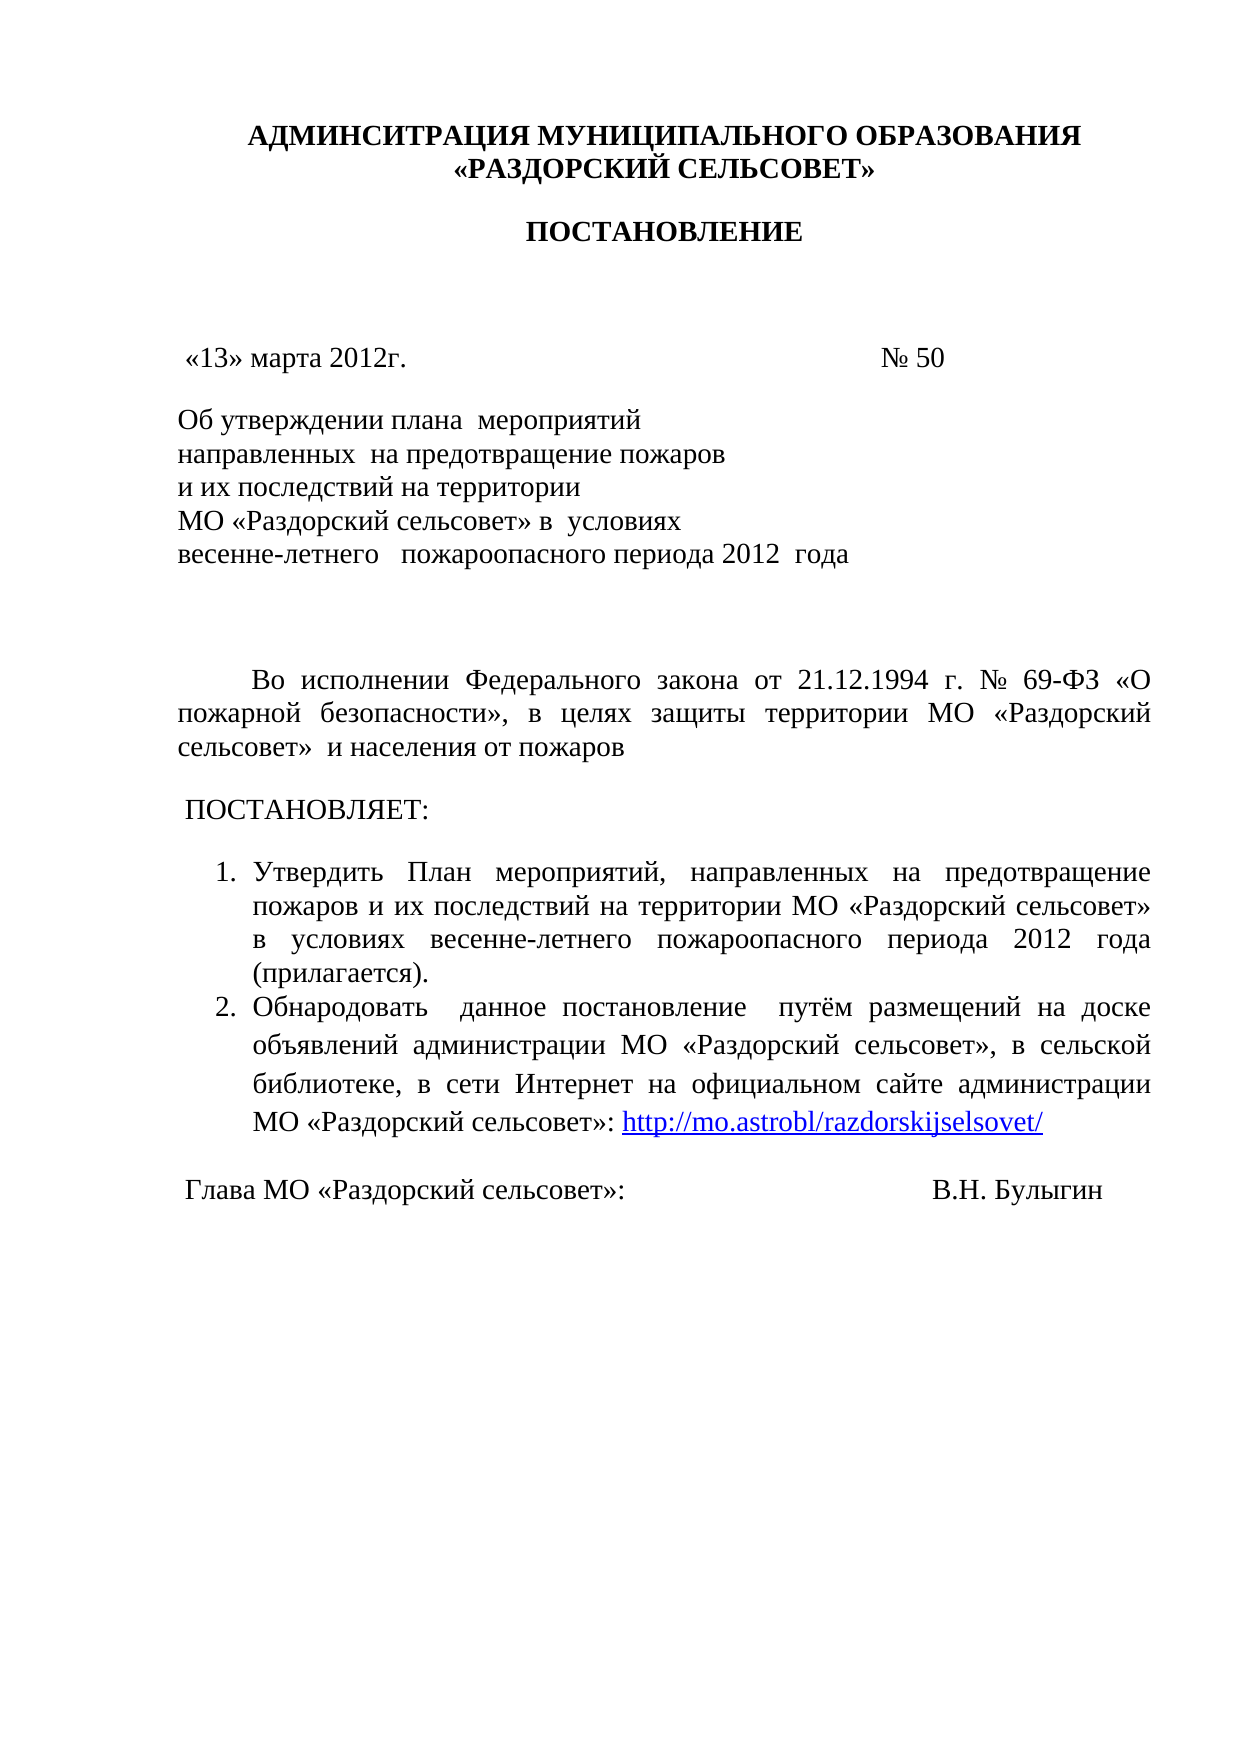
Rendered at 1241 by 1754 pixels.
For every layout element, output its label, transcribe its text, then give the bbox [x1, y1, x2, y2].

text ПОСТАНОВЛЕНИЕ [177, 214, 1152, 248]
text весенне-летнего пожароопасного периода 2012 года [177, 537, 1152, 570]
text и их последствий на территории [177, 469, 1152, 503]
text МО «Раздорский сельсовет» в условиях [177, 503, 1152, 537]
text «13» марта 2012г. № 50 [177, 340, 1152, 373]
list Утвердить План мероприятий, направленных на предотвращение пожаров и их последствий на территории МО «Раздорский сельсовет» в условиях весенне-летнего пожароопасного периода 2012 года (прилагается). [215, 854, 1152, 989]
text Во исполнении Федерального закона от 21.12.1994 г. № 69-ФЗ «О пожарной безопасности», в целях защиты территории МО «Раздорский сельсовет» и населения от пожаров [177, 662, 1152, 763]
text ПОСТАНОВЛЯЕТ: [177, 792, 1152, 825]
text Об утверждении плана мероприятий [177, 402, 1152, 436]
list Обнародовать данное постановление путём размещений на доске объявлений администрации МО «Раздорский сельсовет», в сельской библиотеке, в сети Интернет на официальном сайте администрации МО «Раздорский сельсовет»: http://mo.astrobl/razdorskijselsovet/ [215, 989, 1152, 1138]
text Глава МО «Раздорский сельсовет»: В.Н. Булыгин [177, 1172, 1152, 1206]
text АДМИНСИТРАЦИЯ МУНИЦИПАЛЬНОГО ОБРАЗОВАНИЯ «РАЗДОРСКИЙ СЕЛЬСОВЕТ» [177, 118, 1152, 185]
text направленных на предотвращение пожаров [177, 436, 1152, 469]
